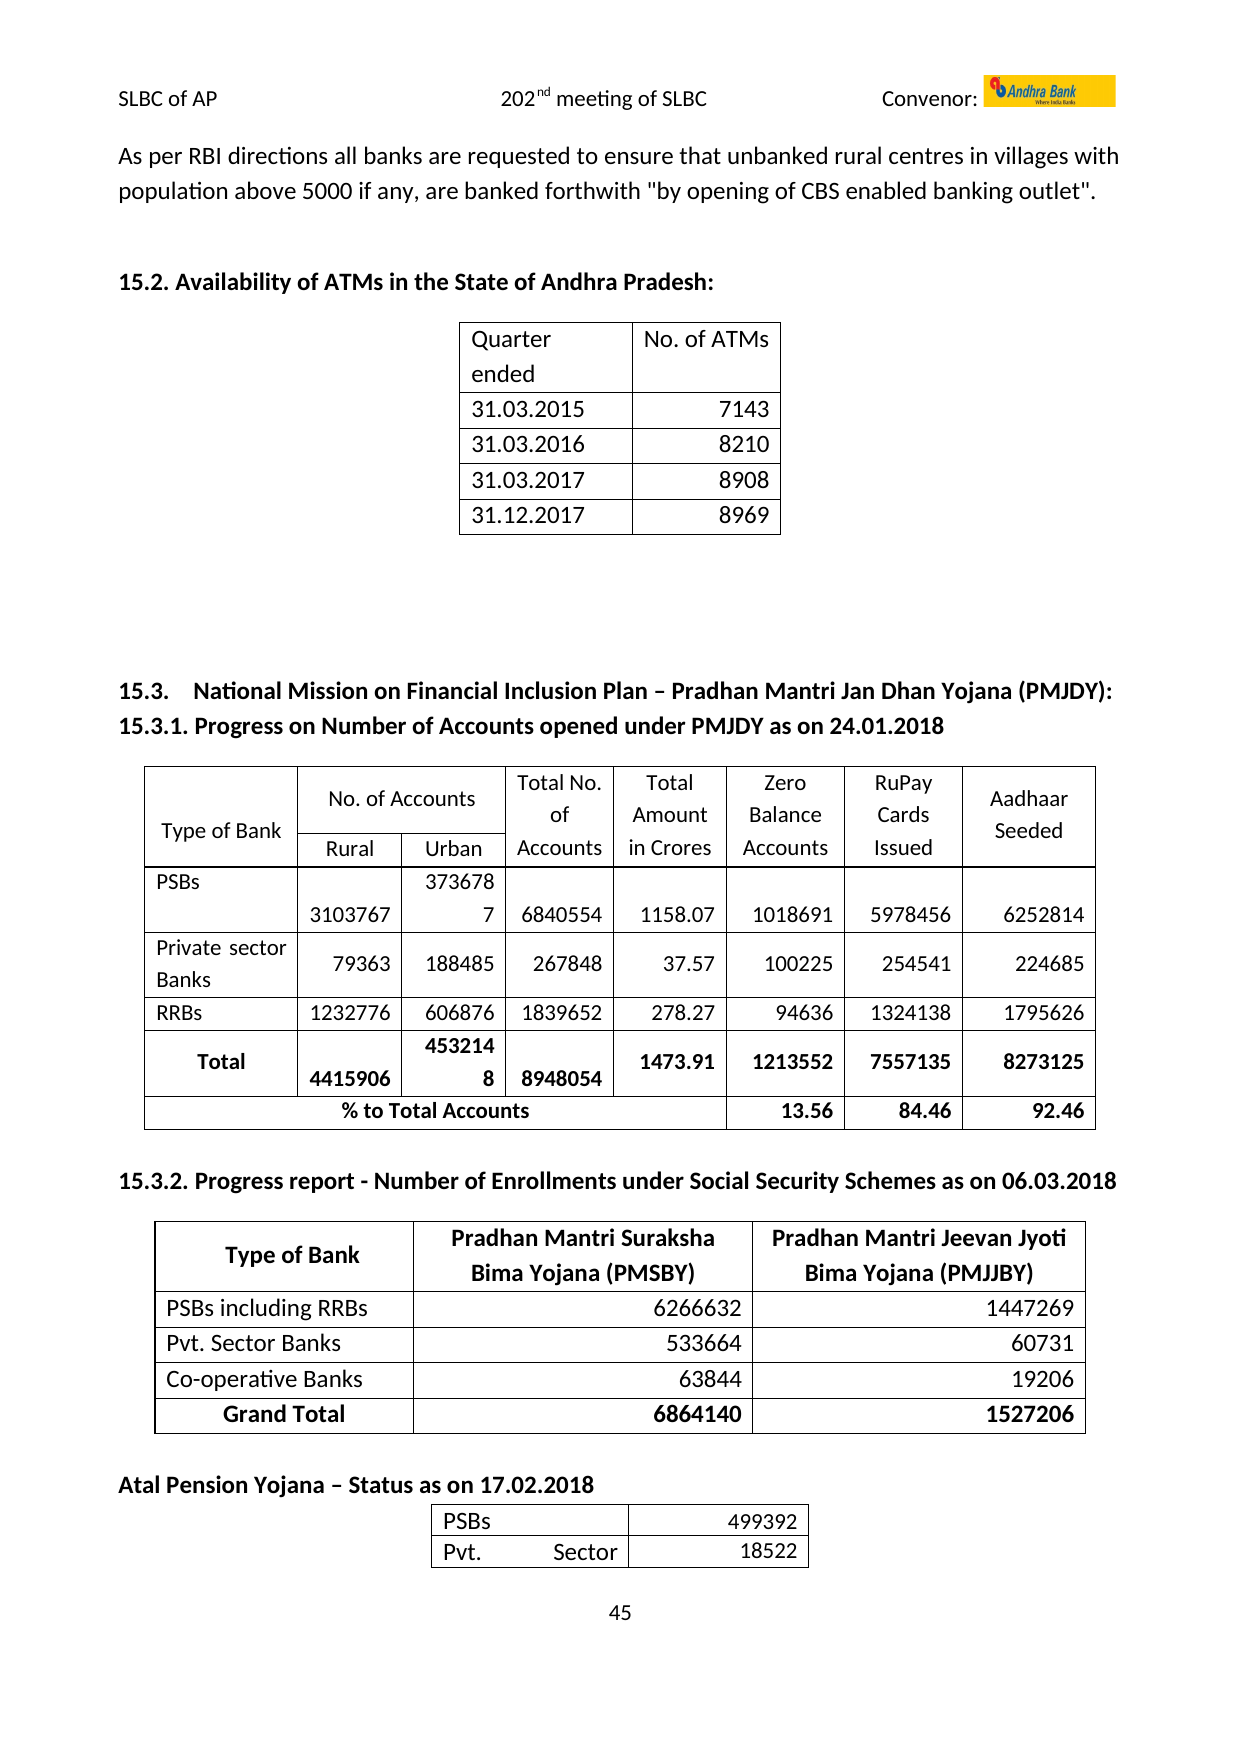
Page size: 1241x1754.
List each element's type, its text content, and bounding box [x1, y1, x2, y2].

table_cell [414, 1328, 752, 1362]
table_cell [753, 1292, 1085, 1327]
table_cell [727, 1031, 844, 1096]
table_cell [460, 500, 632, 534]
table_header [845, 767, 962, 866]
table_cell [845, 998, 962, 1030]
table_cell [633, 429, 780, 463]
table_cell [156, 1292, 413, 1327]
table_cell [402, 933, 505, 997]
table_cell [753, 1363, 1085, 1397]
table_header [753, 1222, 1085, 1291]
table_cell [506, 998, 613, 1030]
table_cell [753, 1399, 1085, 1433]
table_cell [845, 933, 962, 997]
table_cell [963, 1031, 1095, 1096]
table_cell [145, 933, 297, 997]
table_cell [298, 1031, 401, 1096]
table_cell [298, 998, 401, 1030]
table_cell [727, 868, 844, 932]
text Atal Pension Yojana – Status as on 17.02.2018 [118, 1469, 1122, 1499]
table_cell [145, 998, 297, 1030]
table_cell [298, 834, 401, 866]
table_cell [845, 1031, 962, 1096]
picture [983, 75, 1116, 107]
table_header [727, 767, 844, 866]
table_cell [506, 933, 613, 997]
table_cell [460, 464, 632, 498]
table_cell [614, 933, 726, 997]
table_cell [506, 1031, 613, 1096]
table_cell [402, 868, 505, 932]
text 15.3.1. Progress on Number of Accounts opened under PMJDY as on 24.01.2018 [118, 710, 1122, 740]
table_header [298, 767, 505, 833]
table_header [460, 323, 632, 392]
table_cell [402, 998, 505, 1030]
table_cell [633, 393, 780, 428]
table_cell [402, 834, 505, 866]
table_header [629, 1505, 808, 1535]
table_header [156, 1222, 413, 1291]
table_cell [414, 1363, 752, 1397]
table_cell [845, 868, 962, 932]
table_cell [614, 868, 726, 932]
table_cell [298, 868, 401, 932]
text 15.2. Availability of ATMs in the State of Andhra Pradesh: [118, 266, 1122, 296]
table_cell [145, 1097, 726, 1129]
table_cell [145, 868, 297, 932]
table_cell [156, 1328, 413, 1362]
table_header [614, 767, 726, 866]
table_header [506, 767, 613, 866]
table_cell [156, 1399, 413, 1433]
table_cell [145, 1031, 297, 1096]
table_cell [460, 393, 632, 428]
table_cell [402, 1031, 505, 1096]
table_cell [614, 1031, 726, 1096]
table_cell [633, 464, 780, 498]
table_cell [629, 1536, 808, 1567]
text 15.3.2. Progress report - Number of Enrollments under Social Security Schemes as on 06.03.2018 [118, 1165, 1122, 1195]
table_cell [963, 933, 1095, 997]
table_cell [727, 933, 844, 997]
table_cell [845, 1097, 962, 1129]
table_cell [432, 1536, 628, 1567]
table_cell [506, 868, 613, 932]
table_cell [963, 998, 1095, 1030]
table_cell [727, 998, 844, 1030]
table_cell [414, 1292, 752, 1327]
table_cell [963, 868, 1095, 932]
text As per RBI directions all banks are requested to ensure that unbanked rural centres in villages with population above 5000 if any, are banked forthwith "by opening of CBS enabled banking outlet". [118, 140, 1122, 206]
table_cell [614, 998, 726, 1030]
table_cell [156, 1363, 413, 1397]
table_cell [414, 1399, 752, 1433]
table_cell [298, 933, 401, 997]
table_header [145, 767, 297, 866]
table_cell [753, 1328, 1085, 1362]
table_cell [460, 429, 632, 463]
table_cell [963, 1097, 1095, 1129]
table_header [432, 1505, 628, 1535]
list National Mission on Financial Inclusion Plan – Pradhan Mantri Jan Dhan Yojana (PMJDY): [118, 675, 1122, 705]
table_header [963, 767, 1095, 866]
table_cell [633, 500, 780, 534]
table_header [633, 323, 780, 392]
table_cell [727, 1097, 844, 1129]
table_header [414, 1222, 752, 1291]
